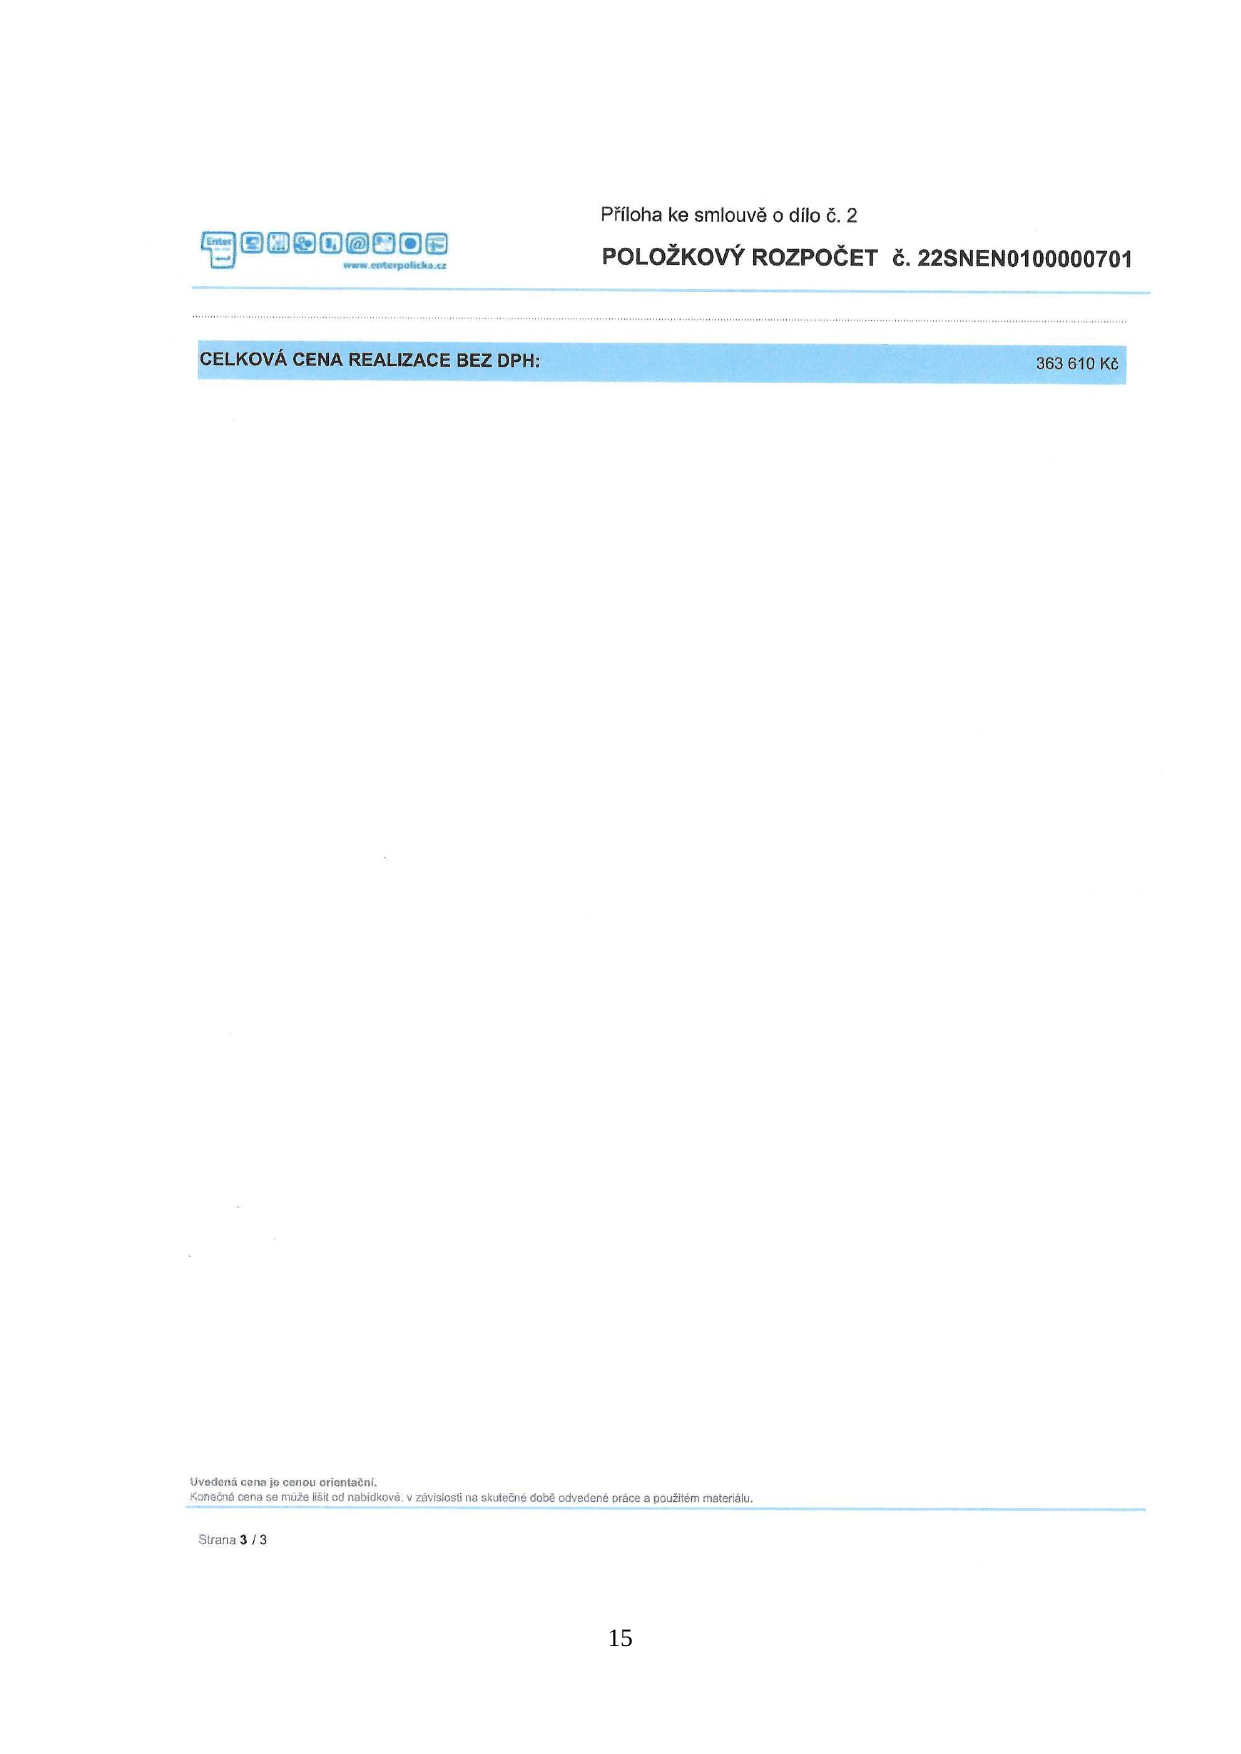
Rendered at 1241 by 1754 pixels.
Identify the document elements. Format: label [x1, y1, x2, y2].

picture [147, 147, 1182, 1607]
